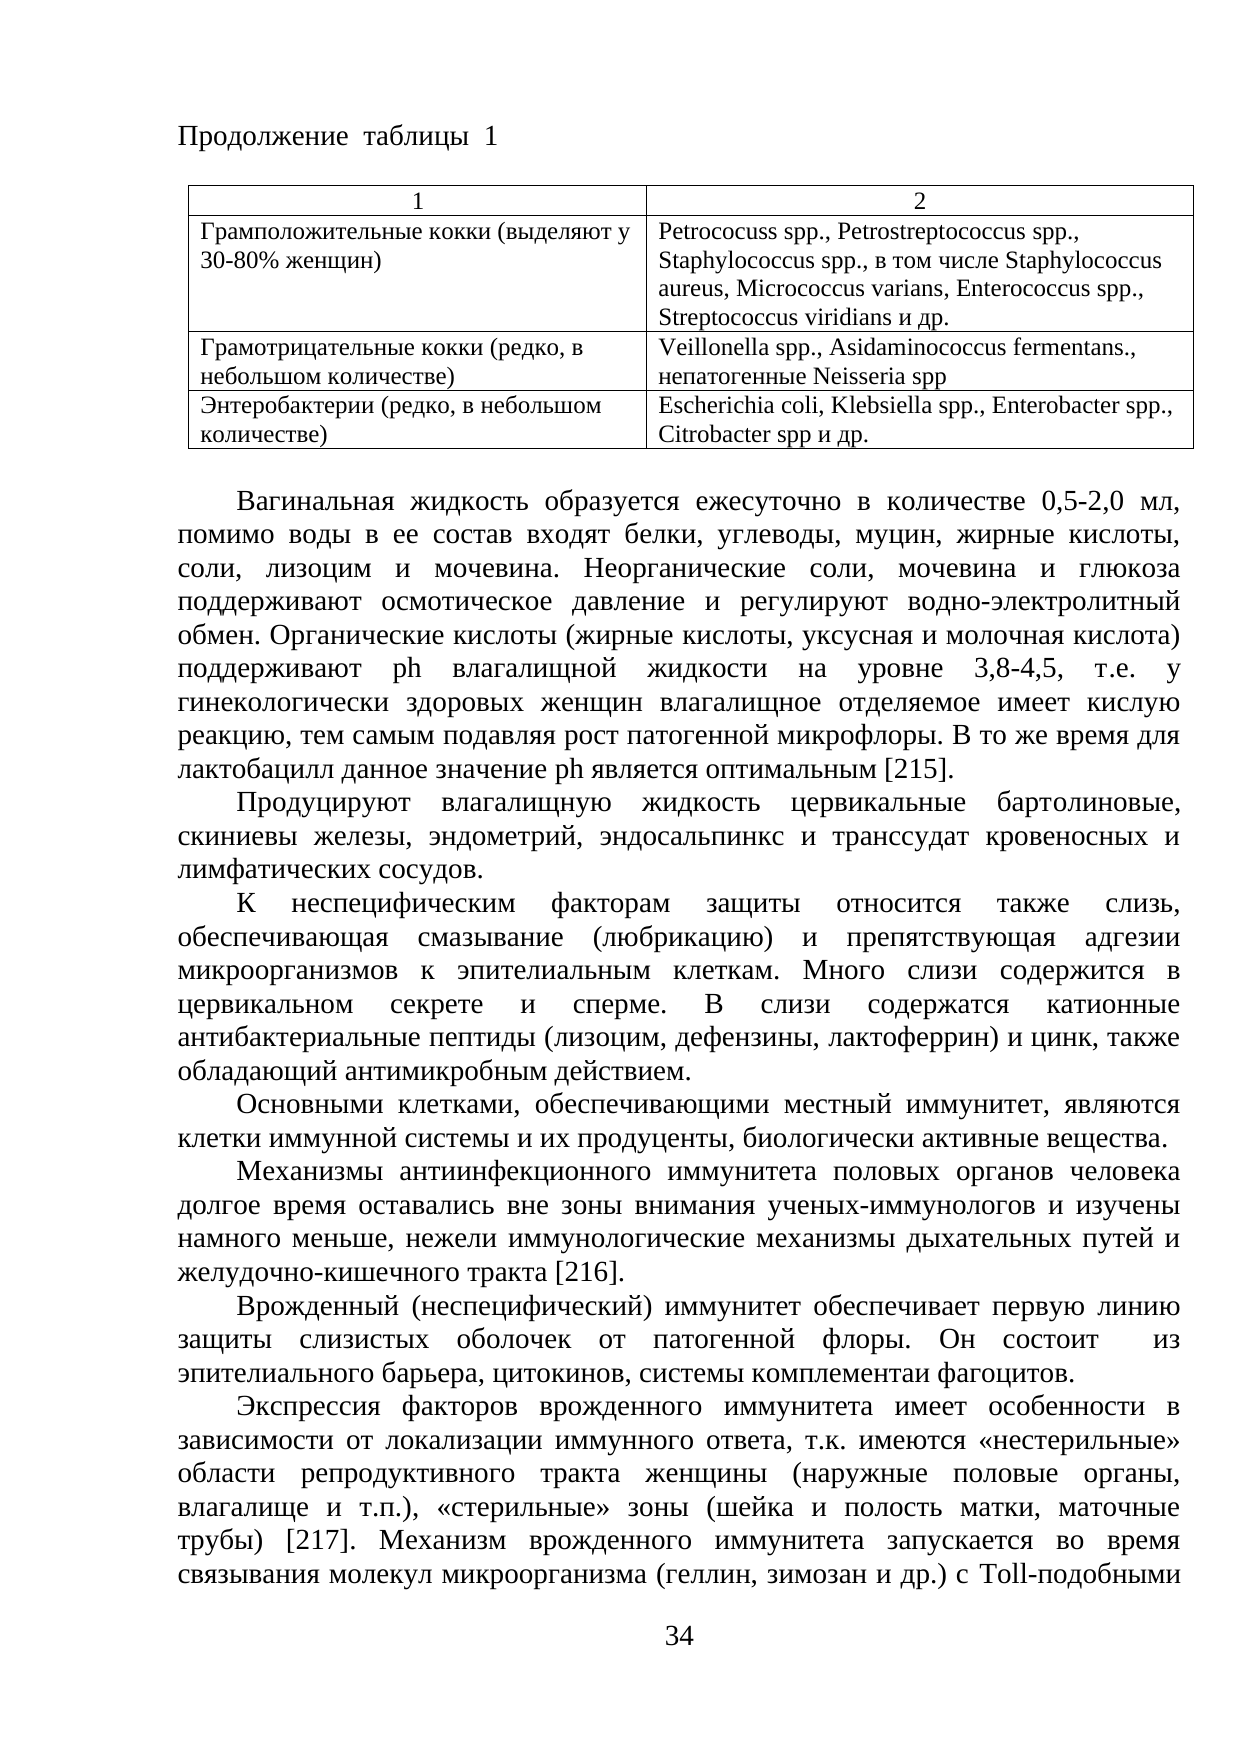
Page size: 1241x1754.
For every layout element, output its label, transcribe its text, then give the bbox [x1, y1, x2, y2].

table_header 1 [189, 186, 646, 215]
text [177, 1388, 1181, 1589]
table_cell Veillonella spp., Asidaminococcus fermentans., непатогенные Neisseria spp [647, 332, 1193, 389]
text Вагинальная жидкость образуется ежесуточно в количестве 0,5-2,0 мл, помимо воды в ее состав входят белки, углеводы, муцин, жирные кислоты, соли, лизоцим и мочевина. Неорганические соли, мочевина и глюкоза поддерживают осмотическое давление и регулируют водно-электролитный обмен. Органические кислоты (жирные кислоты, уксусная и молочная кислота) поддерживают ph влагалищной жидкости на уровне 3,8-4,5, т.е. у гинекологически здоровых женщин влагалищное отделяемое имеет кислую реакцию, тем самым подавляя рост патогенной микрофлоры. В то же время для лактобацилл данное значение ph является оптимальным [215]. [177, 483, 1181, 784]
table_cell Petrococuss spp., Petrostreptococcus spp., Staphylococcus spp., в том числе Staphylococcus aureus, Micrococcus varians, Enterococcus spp., Streptococcus viridians и др. [647, 216, 1193, 331]
text Механизмы антиинфекционного иммунитета половых органов человека долгое время оставались вне зоны внимания ученых-иммунологов и изучены намного меньше, нежели иммунологические механизмы дыхательных путей и желудочно-кишечного тракта [216]. [177, 1153, 1181, 1288]
table_cell Энтеробактерии (редко, в небольшом количестве) [189, 391, 646, 448]
table_header 2 [647, 186, 1193, 215]
text Врожденный (неспецифический) иммунитет обеспечивает первую линию защиты слизистых оболочек от патогенной флоры. Он состоит из эпителиального барьера, цитокинов, системы комплементаи фагоцитов. [177, 1288, 1181, 1388]
text Продуцируют влагалищную жидкость цервикальные бартолиновые, скиниевы железы, эндометрий, эндосальпинкс и транссудат кровеносных и лимфатических сосудов. [177, 784, 1181, 885]
table_cell Грамположительные кокки (выделяют у 30-80% женщин) [189, 216, 646, 331]
table_cell Escherichia coli, Klebsiella spp., Enterobacter spp., Citrobacter spp и др. [647, 391, 1193, 448]
text К неспецифическим факторам защиты относится также слизь, обеспечивающая смазывание (любрикацию) и препятствующая адгезии микроорганизмов к эпителиальным клеткам. Много слизи содержится в цервикальном секрете и сперме. В слизи содержатся катионные антибактериальные пептиды (лизоцим, дефензины, лактоферрин) и цинк, также обладающий антимикробным действием. [177, 885, 1181, 1086]
table_cell Грамотрицательные кокки (редко, в небольшом количестве) [189, 332, 646, 389]
text Основными клетками, обеспечивающими местный иммунитет, являются клетки иммунной системы и их продуценты, биологически активные вещества. [177, 1086, 1181, 1153]
text Продолжение таблицы 1 [177, 118, 1181, 152]
